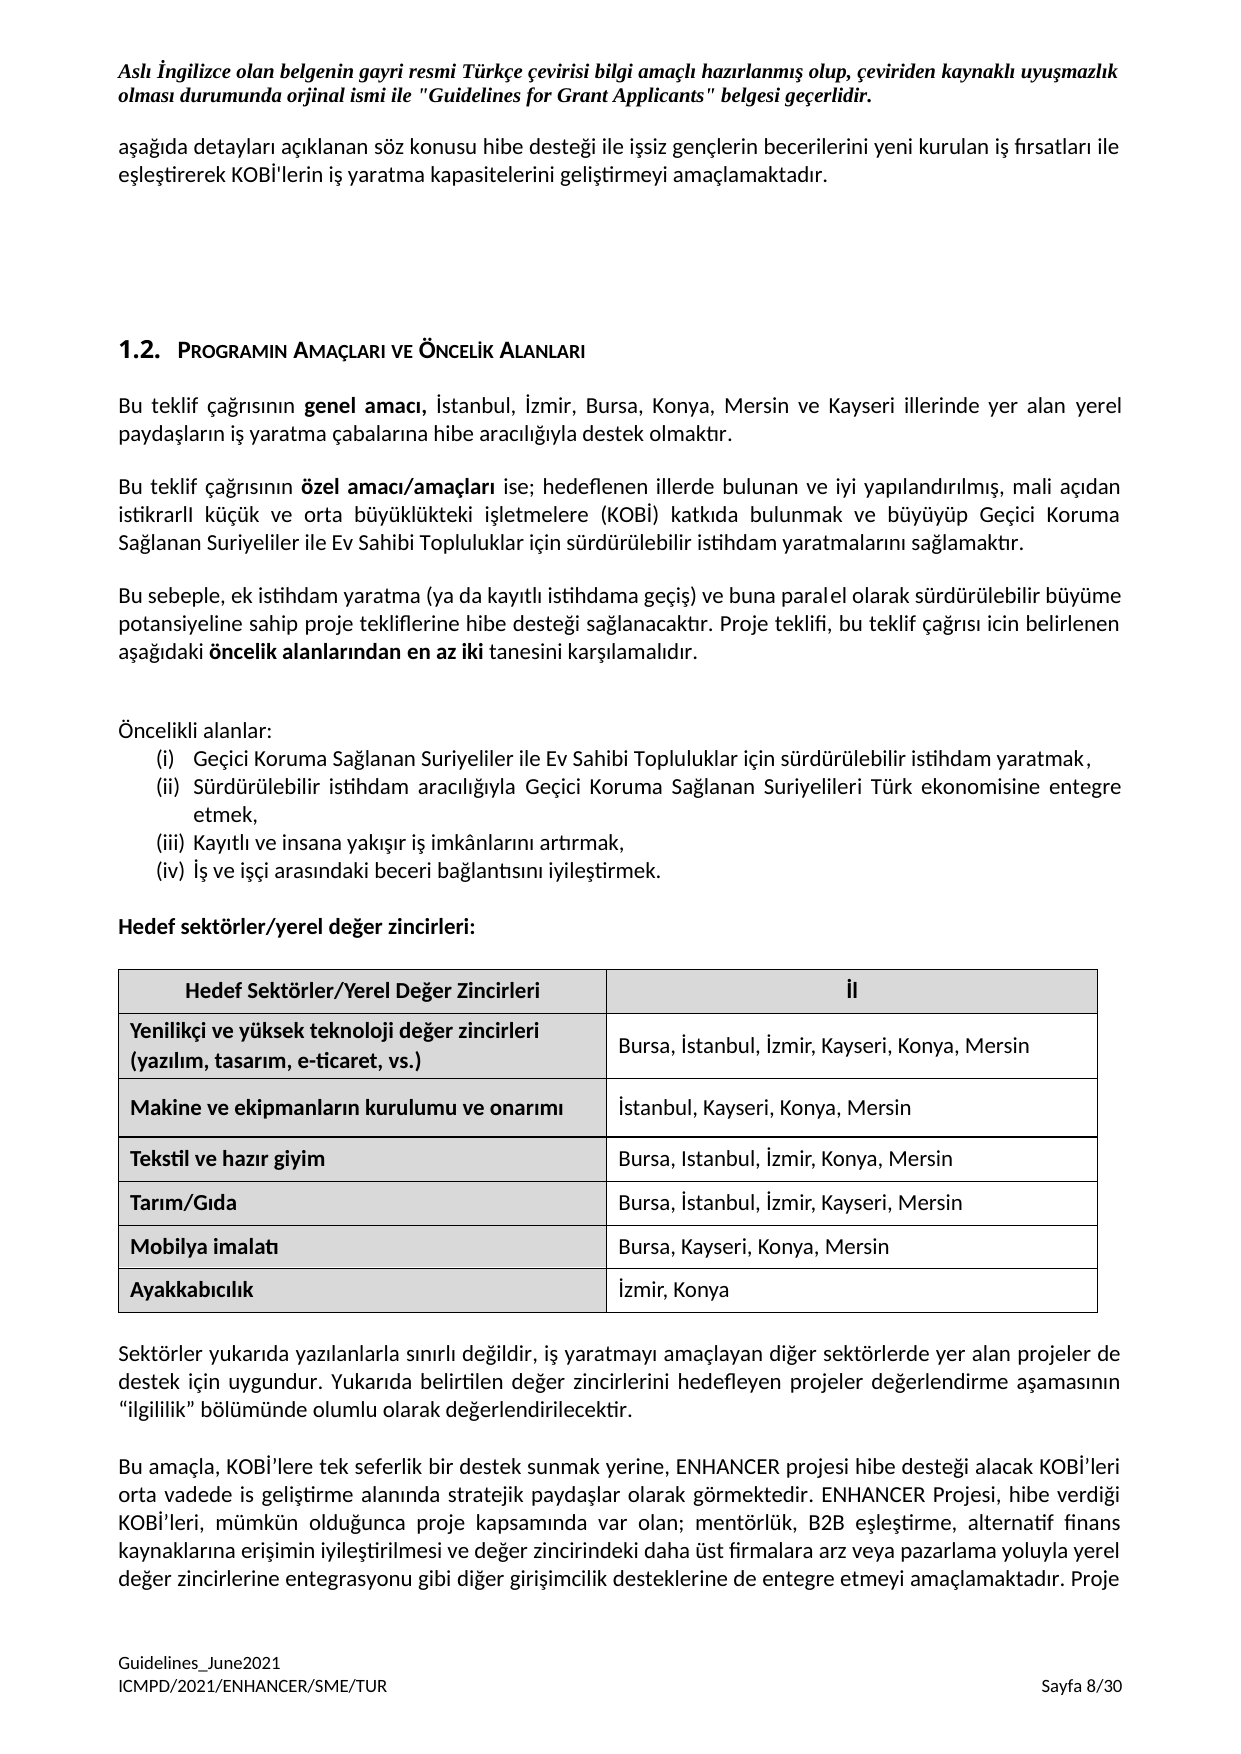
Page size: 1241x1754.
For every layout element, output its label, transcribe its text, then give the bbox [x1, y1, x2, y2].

list İş ve işçi arasındaki beceri bağlantısını iyileştirmek. [156, 856, 1122, 884]
table_cell İstanbul, Kayseri, Konya, Mersin [607, 1079, 1097, 1136]
table_cell Bursa, İstanbul, İzmir, Kayseri, Mersin [607, 1182, 1097, 1225]
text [118, 1452, 1122, 1592]
text Bu sebeple, ek istihdam yaratma (ya da kayıtlı istihdama geçiş) ve buna paralel olarak sürdürülebilir büyüme potansiyeline sahip proje tekliflerine hibe desteği sağlanacaktır. Proje teklifi, bu teklif çağrısı icin belirlenen aşağıdaki öncelik alanlarından en az iki tanesini karşılamalıdır. [118, 581, 1122, 665]
table_cell Tarım/Gıda [119, 1182, 606, 1225]
text Bu teklif çağrısının genel amacı, İstanbul, İzmir, Bursa, Konya, Mersin ve Kayseri illerinde yer alan yerel paydaşların iş yaratma çabalarına hibe aracılığıyla destek olmaktır. [118, 391, 1122, 447]
table_cell Makine ve ekipmanların kurulumu ve onarımı [119, 1079, 606, 1136]
text Hedef sektörler/yerel değer zincirleri: [118, 912, 1122, 941]
table_header İl [607, 970, 1097, 1013]
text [118, 132, 1122, 188]
list Sürdürülebilir istihdam aracılığıyla Geçici Koruma Sağlanan Suriyelileri Türk ekonomisine entegre etmek, [156, 772, 1122, 828]
table_cell Bursa, Istanbul, İzmir, Konya, Mersin [607, 1138, 1097, 1181]
text Programın Amaçları ve Öncelik Alanları [118, 332, 1122, 366]
list Geçici Koruma Sağlanan Suriyeliler ile Ev Sahibi Topluluklar için sürdürülebilir istihdam yaratmak, [156, 744, 1122, 772]
table_cell İzmir, Konya [607, 1269, 1097, 1312]
table_cell Bursa, İstanbul, İzmir, Kayseri, Konya, Mersin [607, 1014, 1097, 1078]
table_cell Bursa, Kayseri, Konya, Mersin [607, 1226, 1097, 1267]
list Kayıtlı ve insana yakışır iş imkânlarını artırmak, [156, 828, 1122, 856]
text Öncelikli alanlar: [118, 716, 1122, 744]
table_cell Tekstil ve hazır giyim [119, 1138, 606, 1181]
text Sektörler yukarıda yazılanlarla sınırlı değildir, iş yaratmayı amaçlayan diğer sektörlerde yer alan projeler de destek için uygundur. Yukarıda belirtilen değer zincirlerini hedefleyen projeler değerlendirme aşamasının “ilgililik” bölümünde olumlu olarak değerlendirilecektir. [118, 1339, 1122, 1423]
table_header Hedef Sektörler/Yerel Değer Zincirleri [119, 970, 606, 1013]
table_cell Mobilya imalatı [119, 1226, 606, 1267]
text Bu teklif çağrısının özel amacı/amaçları ise; hedeflenen illerde bulunan ve iyi yapılandırılmış, mali açıdan istikrarlI küçük ve orta büyüklükteki işletmelere (KOBİ) katkıda bulunmak ve büyüyüp Geçici Koruma Sağlanan Suriyeliler ile Ev Sahibi Topluluklar için sürdürülebilir istihdam yaratmalarını sağlamaktır. [118, 472, 1122, 556]
table_cell Yenilikçi ve yüksek teknoloji değer zincirleri (yazılım, tasarım, e-ticaret, vs.) [119, 1014, 606, 1078]
table_cell Ayakkabıcılık [119, 1269, 606, 1312]
